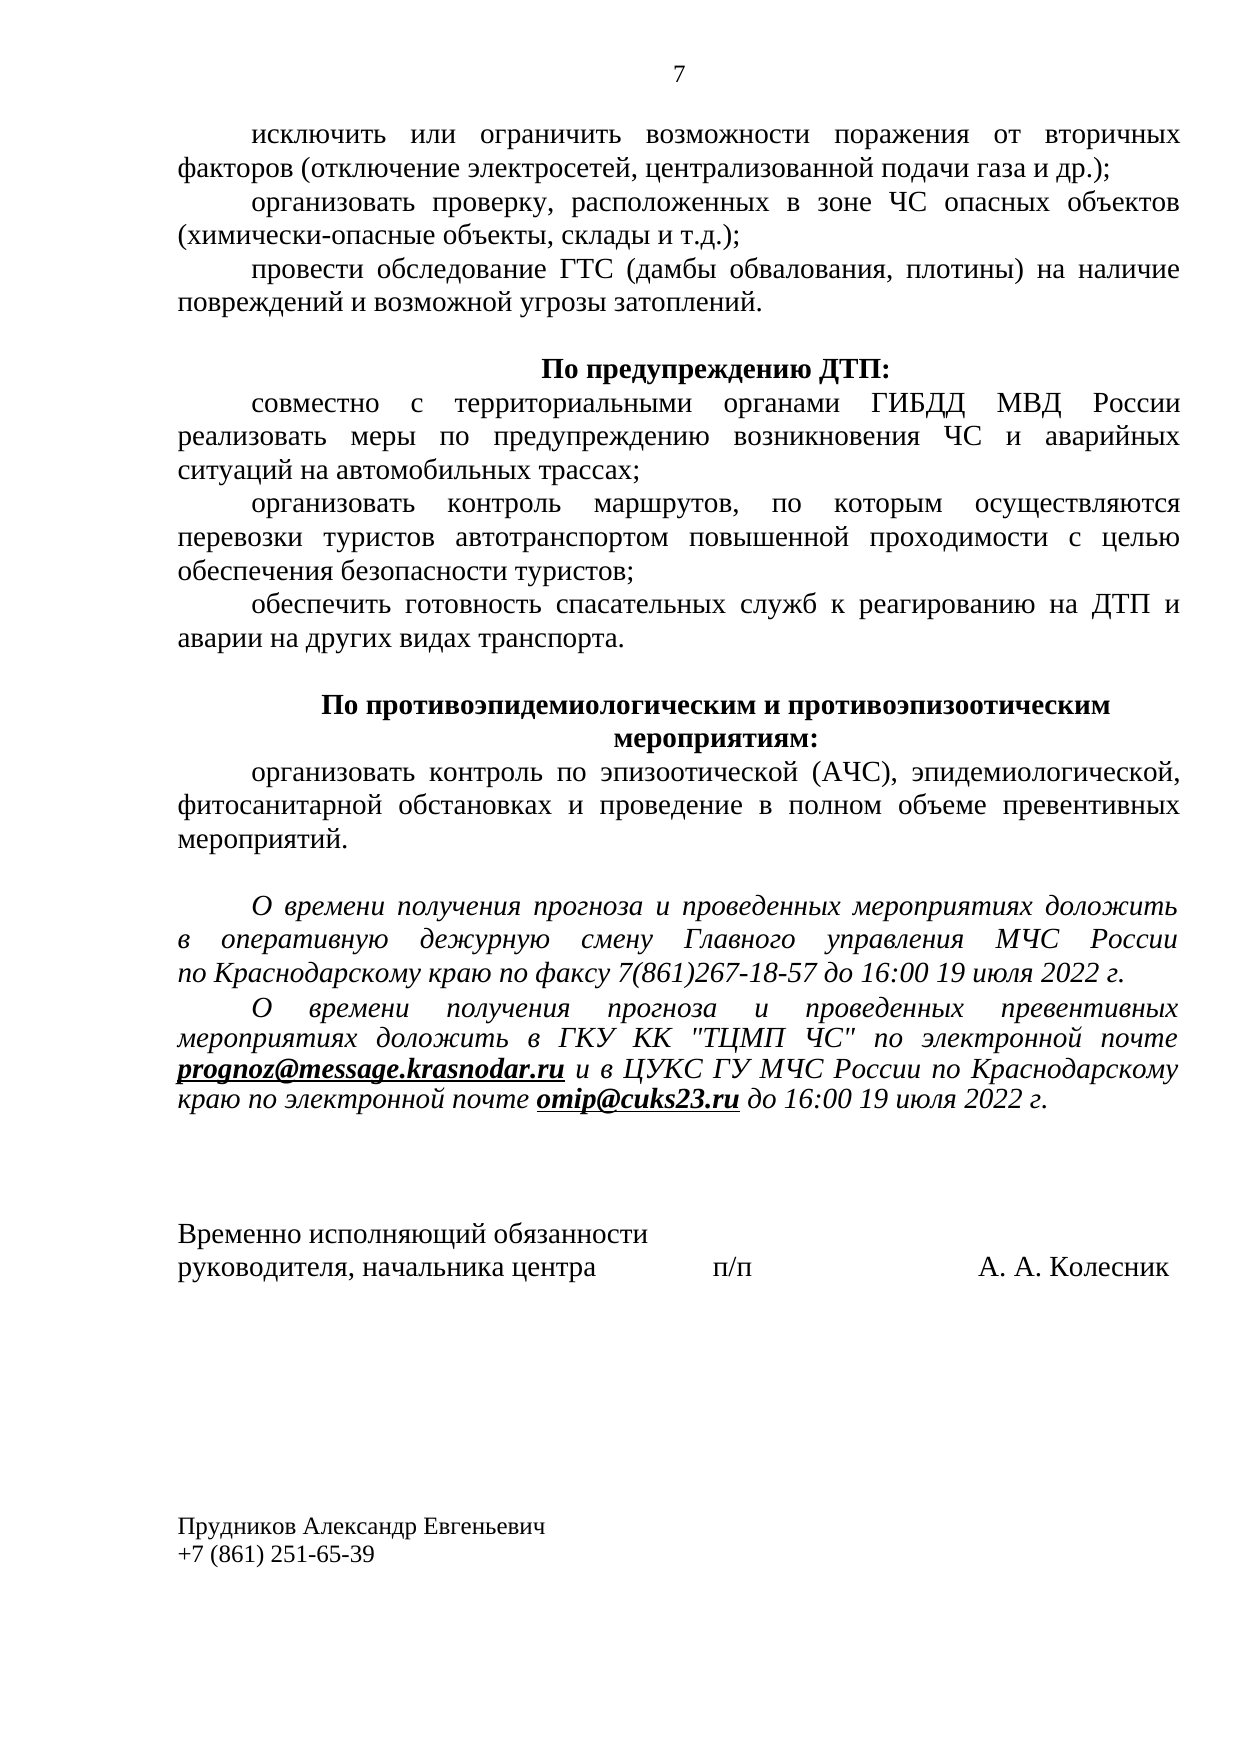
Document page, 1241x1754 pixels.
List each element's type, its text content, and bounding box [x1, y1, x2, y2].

text По противоэпидемиологическим и противоэпизоотическим [177, 687, 1181, 720]
text Прудников Александр Евгеньевич [177, 1511, 1181, 1539]
text +7 (861) 251-65-39 [177, 1539, 1181, 1568]
text организовать контроль маршрутов, по которым осуществляются перевозки туристов автотранспортом повышенной проходимости с целью обеспечения безопасности туристов; [177, 486, 1181, 586]
text совместно с территориальными органами ГИБДД МВД России реализовать меры по предупреждению возникновения ЧС и аварийных ситуаций на автомобильных трассах; [177, 385, 1181, 486]
text О времени получения прогноза и проведенных мероприятиях доложить в оперативную дежурную смену Главного управления МЧС России по Краснодарскому краю по факсу 7(861)267-18-57 до 16:00 19 июля 2022 г. [177, 888, 1181, 989]
text обеспечить готовность спасательных служб к реагированию на ДТП и аварии на других видах транспорта. [177, 586, 1181, 653]
text По предупреждению ДТП: [177, 351, 1181, 385]
text руководителя, начальника центра п/п А. А. Колесник [177, 1249, 1181, 1283]
text провести обследование ГТС (дамбы обвалования, плотины) на наличие повреждений и возможной угрозы затоплений. [177, 251, 1181, 318]
text мероприятиям: [177, 720, 1181, 754]
text организовать контроль по эпизоотической (АЧС), эпидемиологической, фитосанитарной обстановках и проведение в полном объеме превентивных мероприятий. [177, 754, 1181, 854]
text исключить или ограничить возможности поражения от вторичных факторов (отключение электросетей, централизованной подачи газа и др.); [177, 117, 1181, 184]
text организовать проверку, расположенных в зоне ЧС опасных объектов (химически-опасные объекты, склады и т.д.); [177, 184, 1181, 251]
text О времени получения прогноза и проведенных превентивных мероприятиях доложить в ГКУ КК "ТЦМП ЧС" по электронной почте prognoz@message.krasnodar.ru и в ЦУКС ГУ МЧС России по Краснодарскому краю по электронной почте omip@cuks23.ru до 16:00 19 июля 2022 г. [177, 993, 1181, 1115]
text Временно исполняющий обязанности [177, 1216, 1181, 1249]
